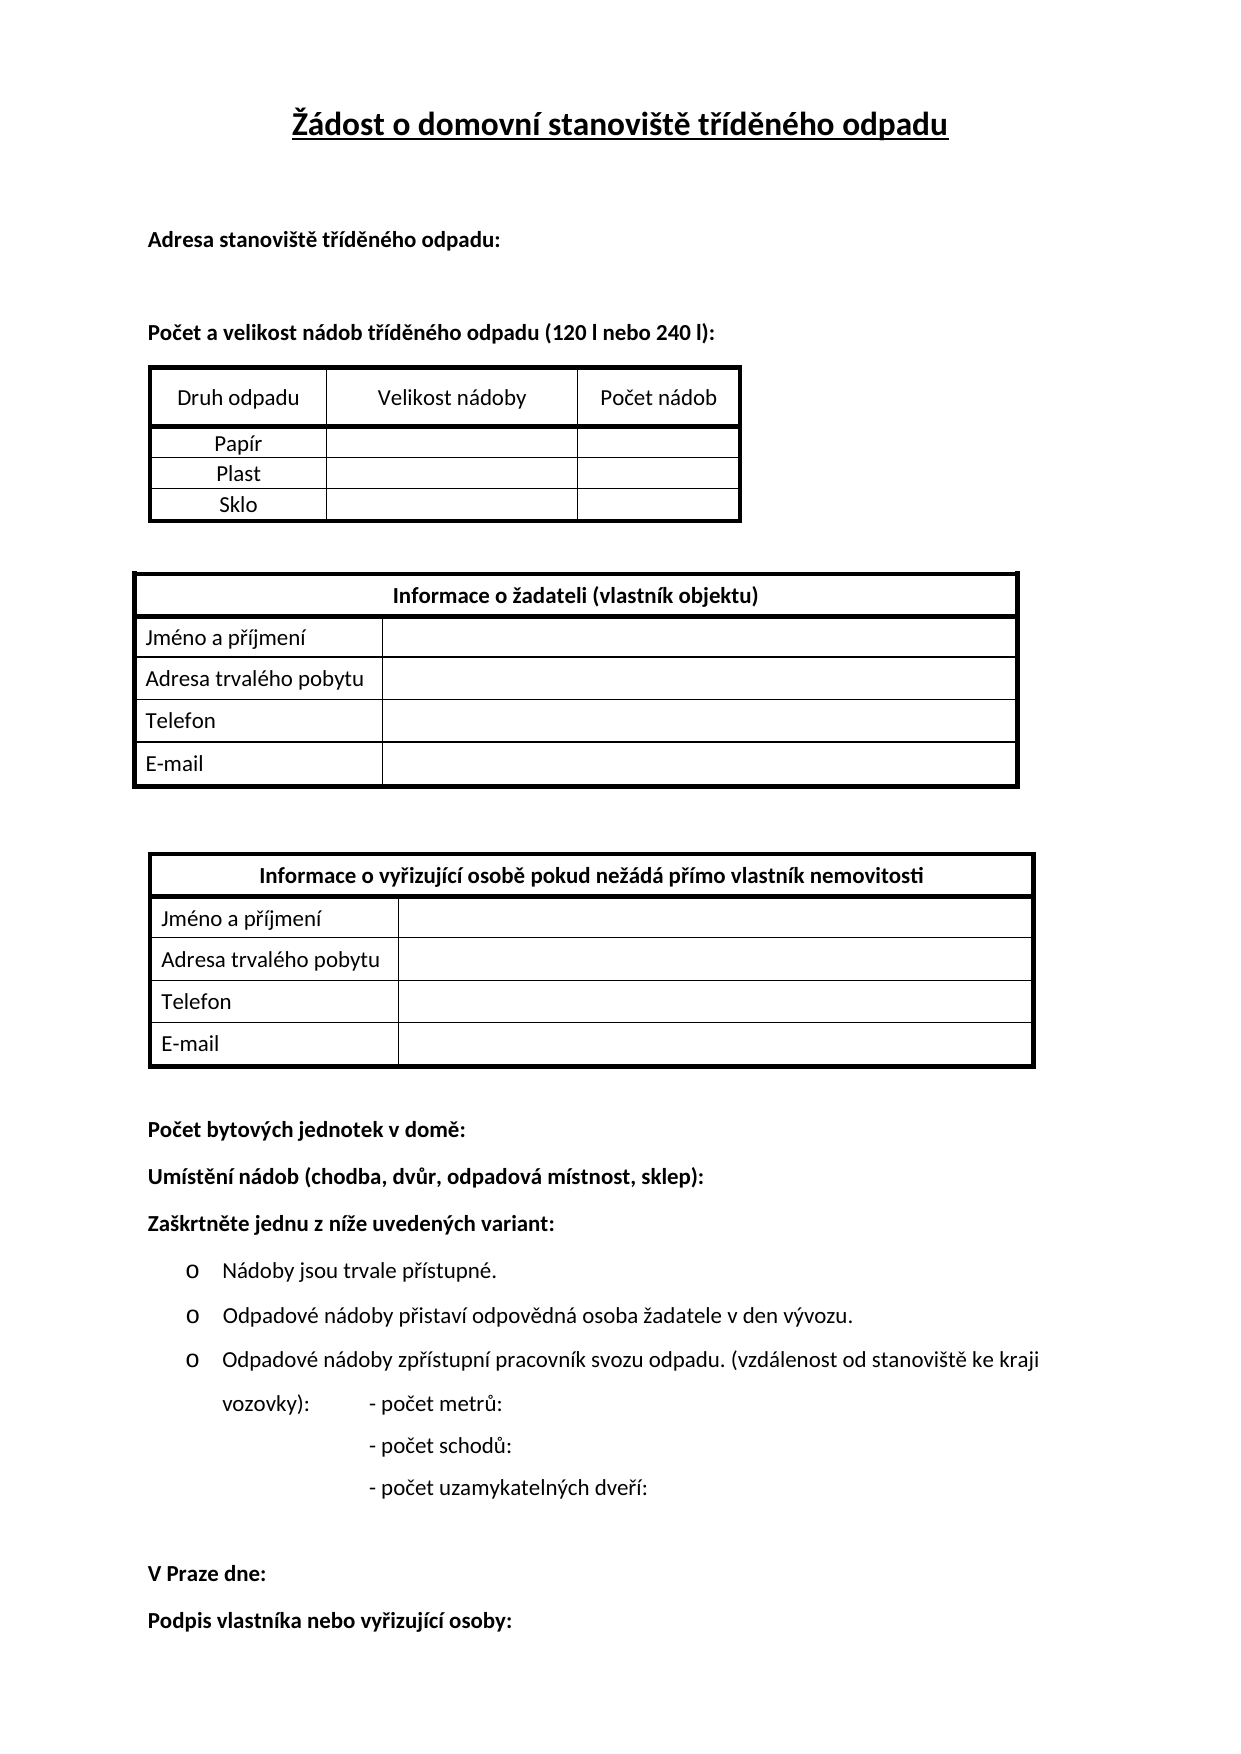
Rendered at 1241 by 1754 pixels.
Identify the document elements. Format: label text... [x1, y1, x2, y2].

table_cell Jméno a příjmení [152, 899, 398, 937]
table_cell [383, 619, 1015, 656]
table_cell [327, 458, 577, 488]
list Odpadové nádoby přistaví odpovědná osoba žadatele v den vývozu. [185, 1301, 1093, 1331]
table_cell [327, 489, 577, 519]
table_header Druh odpadu [152, 370, 326, 424]
table_cell Plast [152, 458, 326, 488]
table_header Informace o vyřizující osobě pokud nežádá přímo vlastník nemovitosti [152, 856, 1031, 894]
list Odpadové nádoby zpřístupní pracovník svozu odpadu. (vzdálenost od stanoviště ke kraji vozovky): - počet metrů: [185, 1346, 1093, 1417]
table_cell [399, 899, 1031, 937]
table_cell [383, 700, 1015, 741]
text Žádost o domovní stanoviště tříděného odpadu [148, 103, 1093, 144]
table_cell Adresa trvalého pobytu [137, 658, 382, 699]
table_cell Telefon [137, 700, 382, 741]
table_cell E-mail [152, 1023, 398, 1064]
table_cell Jméno a příjmení [137, 619, 382, 656]
text Adresa stanoviště tříděného odpadu: [148, 225, 1093, 253]
text - počet uzamykatelných dveří: [148, 1473, 1093, 1501]
table_header Informace o žadateli (vlastník objektu) [137, 576, 1015, 614]
table_cell [383, 743, 1015, 784]
table_cell Telefon [152, 981, 398, 1022]
text Podpis vlastníka nebo vyřizující osoby: [148, 1606, 1093, 1634]
table_cell [399, 938, 1031, 979]
table_header Velikost nádoby [327, 370, 577, 424]
table_cell [578, 458, 738, 488]
text Zaškrtněte jednu z níže uvedených variant: [148, 1209, 1093, 1237]
table_cell Adresa trvalého pobytu [152, 938, 398, 979]
text Počet bytových jednotek v domě: [148, 1116, 1093, 1144]
table_cell [399, 981, 1031, 1022]
table_header Počet nádob [578, 370, 738, 424]
table_cell Papír [152, 429, 326, 457]
table_cell E-mail [137, 743, 382, 784]
text Umístění nádob (chodba, dvůr, odpadová místnost, sklep): [148, 1162, 1093, 1191]
text Počet a velikost nádob tříděného odpadu (120 l nebo 240 l): [148, 318, 1093, 346]
table_cell [578, 489, 738, 519]
list Nádoby jsou trvale přístupné. [185, 1256, 1093, 1286]
table_cell [327, 429, 577, 457]
table_cell [578, 429, 738, 457]
text V Praze dne: [148, 1559, 1093, 1587]
table_cell [399, 1023, 1031, 1064]
table_cell Sklo [152, 489, 326, 519]
text - počet schodů: [148, 1431, 1093, 1459]
table_cell [383, 658, 1015, 699]
